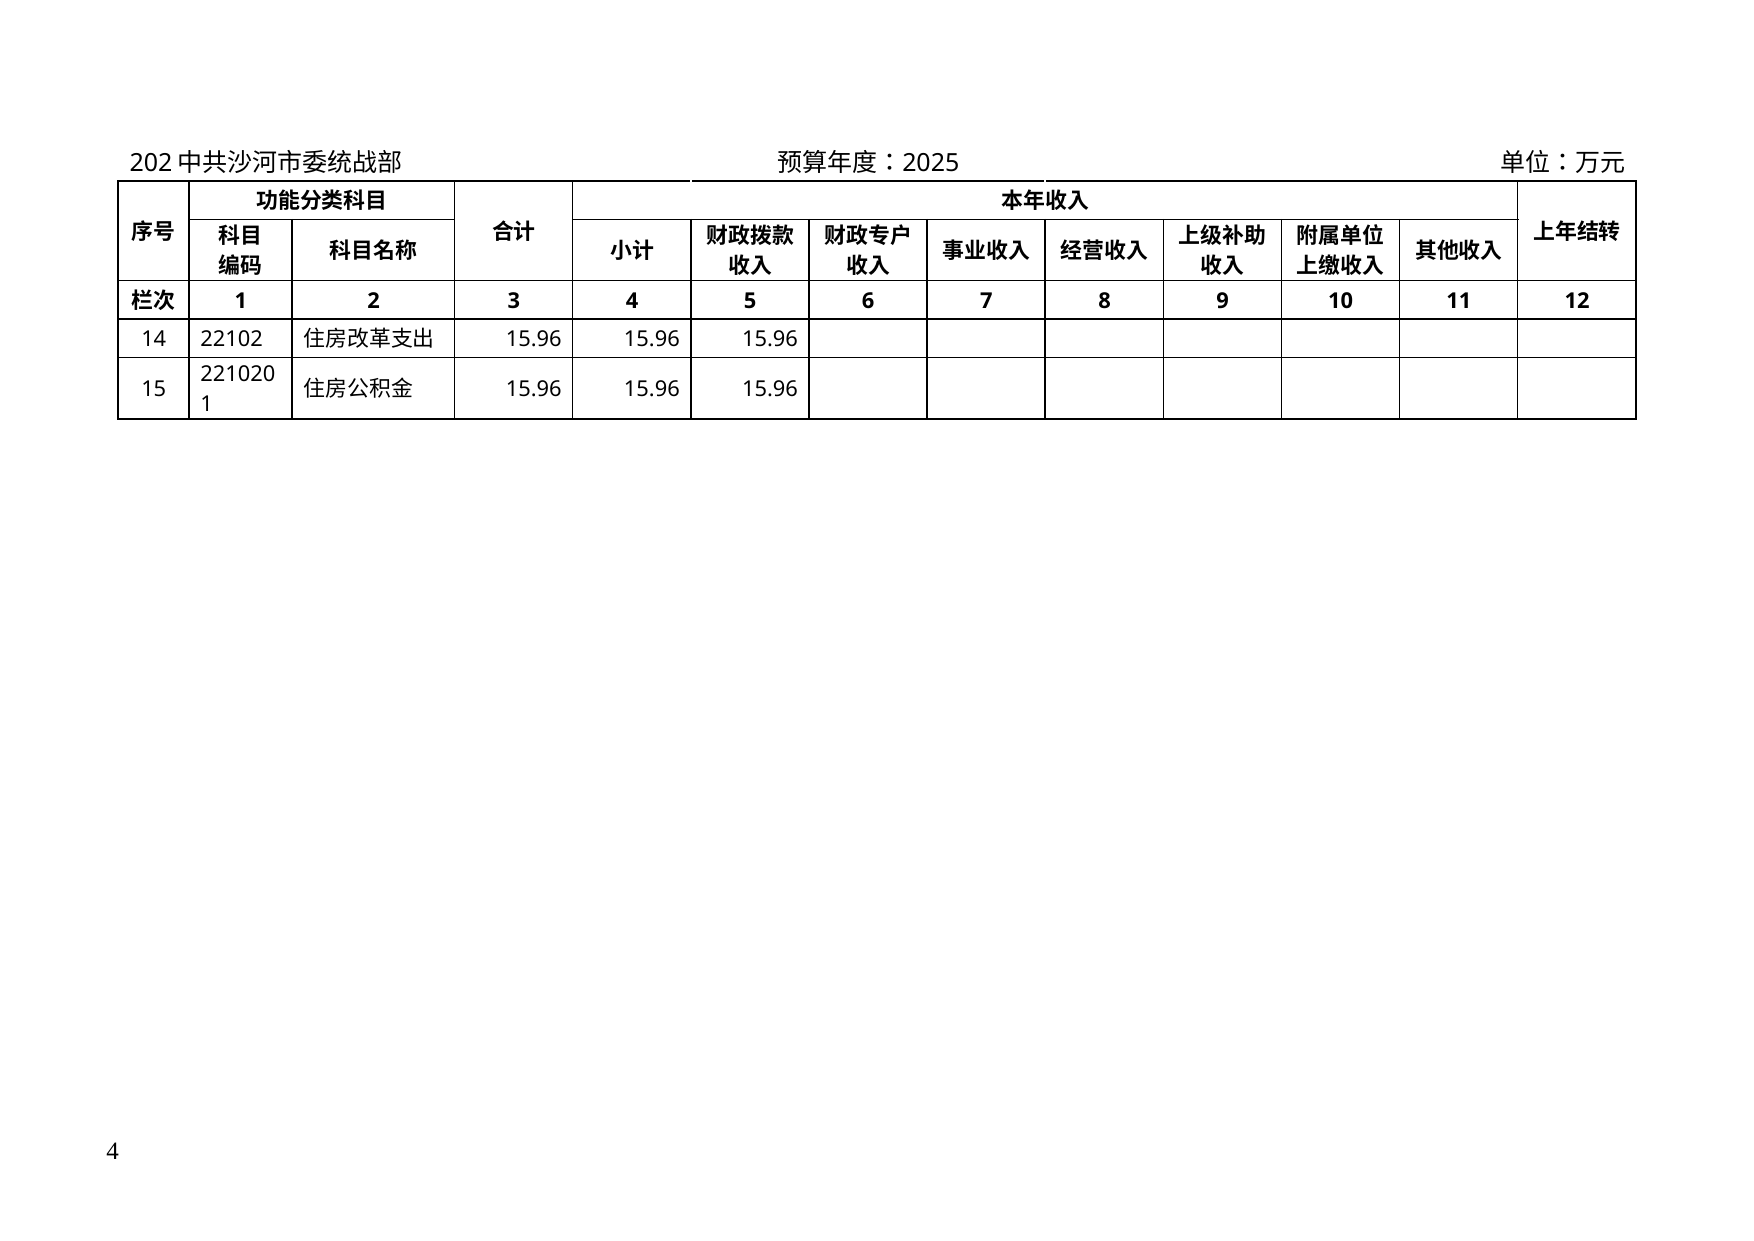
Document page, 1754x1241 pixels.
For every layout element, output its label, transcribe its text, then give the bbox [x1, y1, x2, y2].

table_cell 小计 [573, 220, 690, 280]
table_cell 2 [293, 281, 454, 318]
table_cell 上级补助收入 [1164, 220, 1281, 280]
table_cell 序号 [119, 182, 188, 280]
table_cell 财政拨款 收入 [692, 220, 808, 280]
table_cell [810, 358, 926, 418]
table_cell 4 [573, 281, 690, 318]
table_cell 住房公积金 [293, 358, 454, 418]
table_cell 栏次 [119, 281, 188, 318]
table_cell 7 [928, 281, 1044, 318]
table_cell 12 [1518, 281, 1635, 318]
table_cell 15 [119, 358, 188, 418]
table_cell 15.96 [455, 358, 572, 418]
table_cell [1400, 320, 1517, 357]
table_cell 功能分类科目 [190, 182, 454, 219]
table_header 预算年度：2025 [692, 143, 1044, 180]
table_cell 6 [810, 281, 926, 318]
table_cell [1400, 358, 1517, 418]
table_cell 8 [1046, 281, 1163, 318]
table_cell 本年收入 [573, 182, 1517, 219]
table_cell [928, 358, 1044, 418]
table_cell [1282, 358, 1399, 418]
table_cell [1518, 358, 1635, 418]
table_cell 15.96 [573, 358, 690, 418]
table_cell 14 [119, 320, 188, 357]
table_cell 2210201 [190, 358, 291, 418]
table_cell 5 [692, 281, 808, 318]
table_cell 科目名称 [293, 220, 454, 280]
table_header 单位：万元 [1046, 143, 1635, 180]
table_cell [1164, 320, 1281, 357]
table_cell 10 [1282, 281, 1399, 318]
table_cell 上年结转 [1518, 182, 1635, 280]
table_header 202中共沙河市委统战部 [119, 143, 690, 180]
table_cell 11 [1400, 281, 1517, 318]
table_cell [1046, 358, 1163, 418]
table_cell 合计 [455, 182, 572, 280]
table_cell 事业收入 [928, 220, 1044, 280]
table_cell 附属单位上缴收入 [1282, 220, 1399, 280]
table_cell [1164, 358, 1281, 418]
table_cell 15.96 [692, 320, 808, 357]
table_cell 22102 [190, 320, 291, 357]
table_cell 15.96 [455, 320, 572, 357]
table_cell 住房改革支出 [293, 320, 454, 357]
table_cell 15.96 [692, 358, 808, 418]
table_cell 经营收入 [1046, 220, 1163, 280]
table_cell 其他收入 [1400, 220, 1517, 280]
table_cell [1046, 320, 1163, 357]
table_cell 15.96 [573, 320, 690, 357]
table_cell 财政专户 收入 [810, 220, 926, 280]
table_cell 9 [1164, 281, 1281, 318]
table_cell 1 [190, 281, 291, 318]
table_cell [1282, 320, 1399, 357]
table_cell [928, 320, 1044, 357]
table_cell [810, 320, 926, 357]
table_cell 科目 编码 [190, 220, 291, 280]
table_cell [1518, 320, 1635, 357]
table_cell 3 [455, 281, 572, 318]
